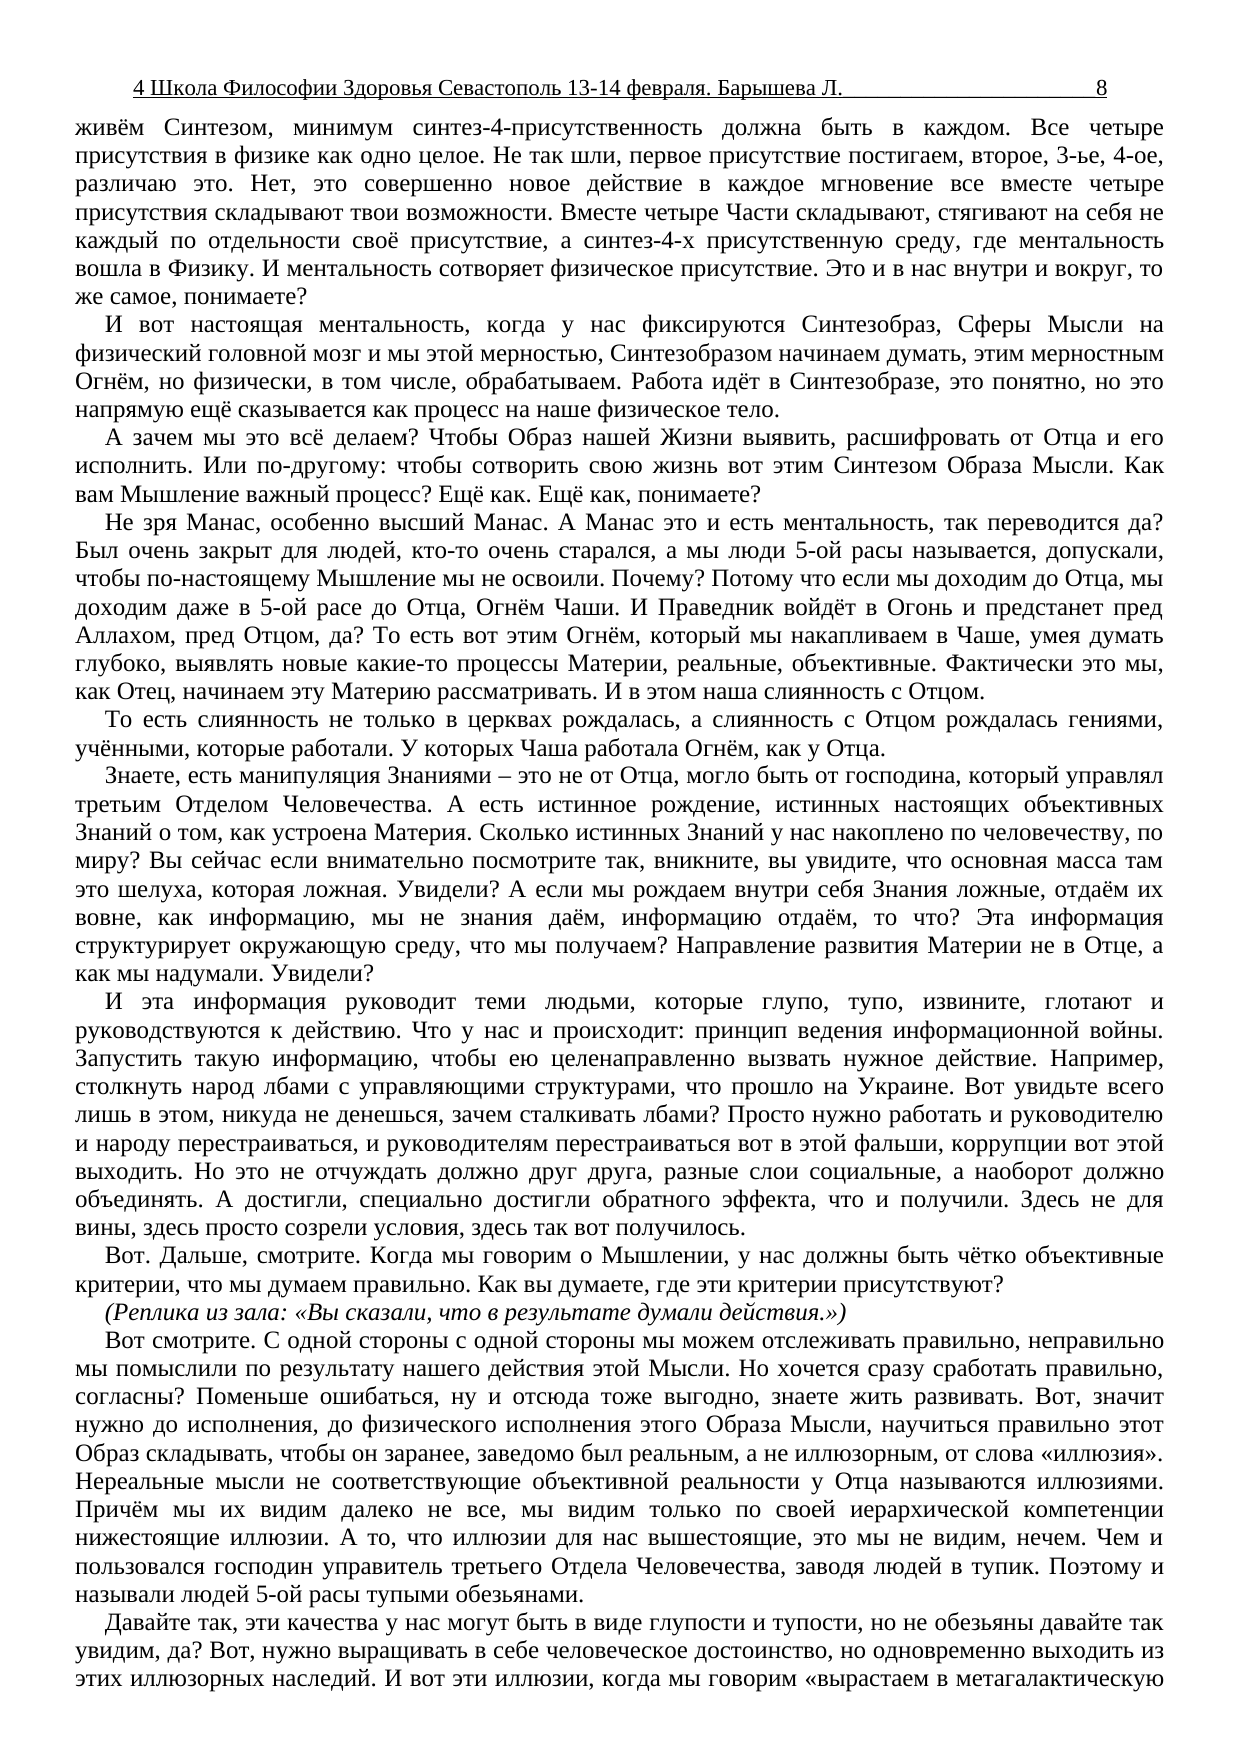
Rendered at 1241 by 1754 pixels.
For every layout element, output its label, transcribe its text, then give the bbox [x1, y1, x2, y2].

text Знаете, есть манипуляция Знаниями – это не от Отца, могло быть от господина, который управлял третьим Отделом Человечества. А есть истинное рождение, истинных настоящих объективных Знаний о том, как устроена Материя. Сколько истинных Знаний у нас накоплено по человечеству, по миру? Вы сейчас если внимательно посмотрите так, вникните, вы увидите, что основная масса там это шелуха, которая ложная. Увидели? А если мы рождаем внутри себя Знания ложные, отдаём их вовне, как информацию, мы не знания даём, информацию отдаём, то что? Эта информация структурирует окружающую среду, что мы получаем? Направление развития Материи не в Отце, а как мы надумали. Увидели? [75, 761, 1165, 987]
text А зачем мы это всё делаем? Чтобы Образ нашей Жизни выявить, расшифровать от Отца и его исполнить. Или по-другому: чтобы сотворить свою жизнь вот этим Синтезом Образа Мысли. Как вам Мышление важный процесс? Ещё как. Ещё как, понимаете? [75, 423, 1165, 507]
text То есть слиянность не только в церквах рождалась, а слиянность с Отцом рождалась гениями, учёнными, которые работали. У которых Чаша работала Огнём, как у Отца. [75, 705, 1165, 761]
text Вот смотрите. С одной стороны с одной стороны мы можем отслеживать правильно, неправильно мы помыслили по результату нашего действия этой Мысли. Но хочется сразу сработать правильно, согласны? Поменьше ошибаться, ну и отсюда тоже выгодно, знаете жить развивать. Вот, значит нужно до исполнения, до физического исполнения этого Образа Мысли, научиться правильно этот Образ складывать, чтобы он заранее, заведомо был реальным, а не иллюзорным, от слова «иллюзия». Нереальные мысли не соответствующие объективной реальности у Отца называются иллюзиями. Причём мы их видим далеко не все, мы видим только по своей иерархической компетенции нижестоящие иллюзии. А то, что иллюзии для нас вышестоящие, это мы не видим, нечем. Чем и пользовался господин управитель третьего Отдела Человечества, заводя людей в тупик. Поэтому и называли людей 5-ой расы тупыми обезьянами. [75, 1326, 1165, 1608]
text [75, 1608, 1165, 1692]
text И вот настоящая ментальность, когда у нас фиксируются Синтезобраз, Сферы Мысли на физический головной мозг и мы этой мерностью, Синтезобразом начинаем думать, этим мерностным Огнём, но физически, в том числе, обрабатываем. Работа идёт в Синтезобразе, это понятно, но это напрямую ещё сказывается как процесс на наше физическое тело. [75, 310, 1165, 423]
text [75, 113, 1165, 310]
text И эта информация руководит теми людьми, которые глупо, тупо, извините, глотают и руководствуются к действию. Что у нас и происходит: принцип ведения информационной войны. Запустить такую информацию, чтобы ею целенаправленно вызвать нужное действие. Например, столкнуть народ лбами с управляющими структурами, что прошло на Украине. Вот увидьте всего лишь в этом, никуда не денешься, зачем сталкивать лбами? Просто нужно работать и руководителю и народу перестраиваться, и руководителям перестраиваться вот в этой фальши, коррупции вот этой выходить. Но это не отчуждать должно друг друга, разные слои социальные, а наоборот должно объединять. А достигли, специально достигли обратного эффекта, что и получили. Здесь не для вины, здесь просто созрели условия, здесь так вот получилось. [75, 987, 1165, 1241]
text (Реплика из зала: «Вы сказали, что в результате думали действия.») [75, 1297, 1165, 1326]
text Вот. Дальше, смотрите. Когда мы говорим о Мышлении, у нас должны быть чётко объективные критерии, что мы думаем правильно. Как вы думаете, где эти критерии присутствуют? [75, 1241, 1165, 1297]
text Не зря Манас, особенно высший Манас. А Манас это и есть ментальность, так переводится да? Был очень закрыт для людей, кто-то очень старался, а мы люди 5-ой расы называется, допускали, чтобы по-настоящему Мышление мы не освоили. Почему? Потому что если мы доходим до Отца, мы доходим даже в 5-ой расе до Отца, Огнём Чаши. И Праведник войдёт в Огонь и предстанет пред Аллахом, пред Отцом, да? То есть вот этим Огнём, который мы накапливаем в Чаше, умея думать глубоко, выявлять новые какие-то процессы Материи, реальные, объективные. Фактически это мы, как Отец, начинаем эту Материю рассматривать. И в этом наша слиянность с Отцом. [75, 507, 1165, 705]
